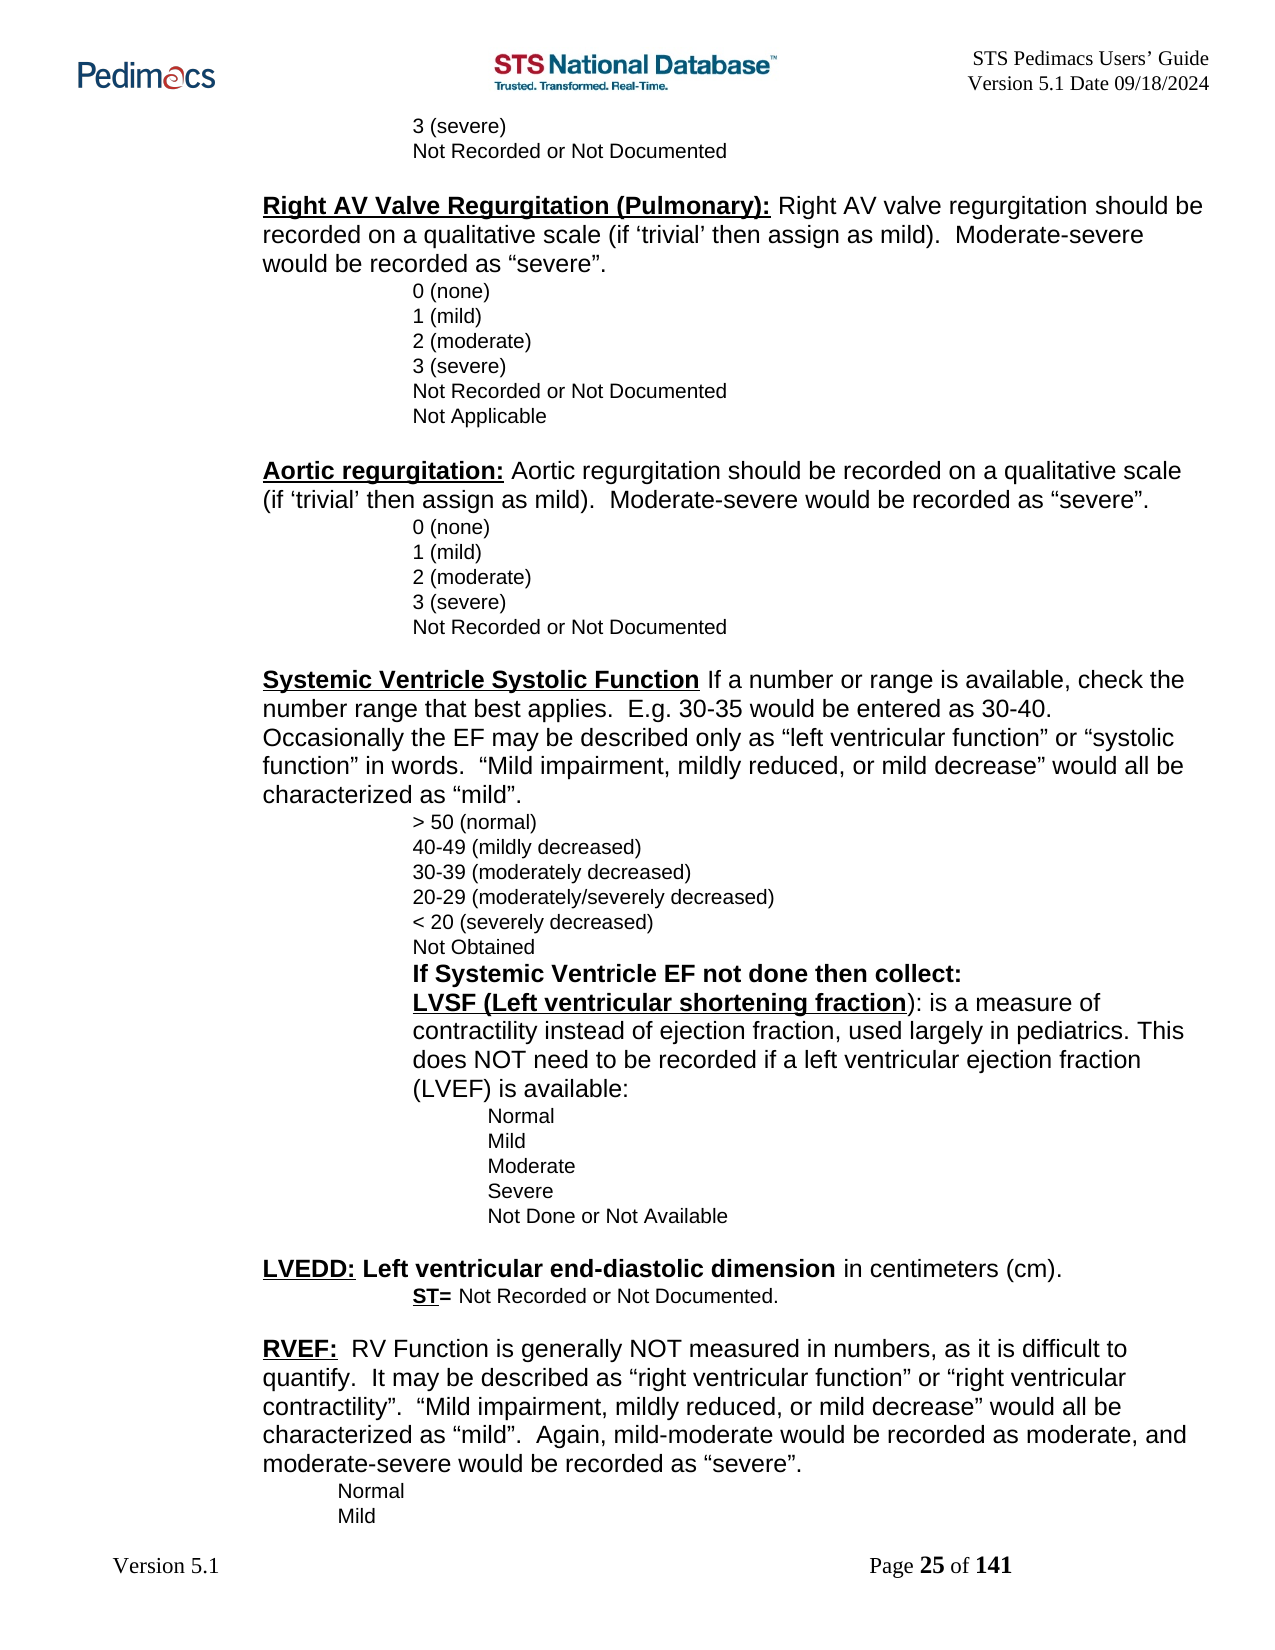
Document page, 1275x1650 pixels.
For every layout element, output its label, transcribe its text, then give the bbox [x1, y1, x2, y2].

text 0 (none) [412, 514, 1209, 539]
text Normal [187, 1478, 1209, 1503]
text Not Recorded or Not Documented [412, 137, 1209, 162]
picture [487, 47, 788, 100]
text Right AV Valve Regurgitation (Pulmonary): Right AV valve regurgitation should be recorded on a qualitative scale (if ‘trivial’ then assign as mild). Moderate-severe would be recorded as “severe”. [262, 191, 1209, 277]
picture [62, 56, 241, 96]
text ST= Not Recorded or Not Documented. [412, 1283, 1209, 1308]
text 3 (severe) [412, 589, 1209, 614]
text 0 (none) [412, 277, 1209, 302]
text Not Recorded or Not Documented [412, 614, 1209, 639]
text RVEF: RV Function is generally NOT measured in numbers, as it is difficult to quantify. It may be described as “right ventricular function” or “right ventricular contractility”. “Mild impairment, mildly reduced, or mild decrease” would all be characterized as “mild”. Again, mild-moderate would be recorded as moderate, and moderate-severe would be recorded as “severe”. [262, 1334, 1209, 1478]
text Mild [187, 1128, 1209, 1153]
text Mild [187, 1503, 1209, 1528]
text 2 (moderate) [412, 564, 1209, 589]
text Not Done or Not Available [187, 1203, 1209, 1228]
text < 20 (severely decreased) [412, 909, 1209, 934]
text Not Obtained [412, 934, 1209, 959]
text Aortic regurgitation: Aortic regurgitation should be recorded on a qualitative scale (if ‘trivial’ then assign as mild). Moderate-severe would be recorded as “severe”. [262, 456, 1209, 514]
text Severe [187, 1178, 1209, 1203]
text LVEDD: Left ventricular end-diastolic dimension in centimeters (cm). [187, 1254, 1209, 1283]
text Systemic Ventricle Systolic Function If a number or range is available, check the number range that best applies. E.g. 30-35 would be entered as 30-40. Occasionally the EF may be described only as “left ventricular function” or “systolic function” in words. “Mild impairment, mildly reduced, or mild decrease” would all be characterized as “mild”. [262, 665, 1209, 809]
text 20-29 (moderately/severely decreased) [412, 884, 1209, 909]
text 1 (mild) [412, 539, 1209, 564]
text Moderate [187, 1153, 1209, 1178]
text 2 (moderate) [412, 327, 1209, 352]
text 1 (mild) [412, 302, 1209, 327]
text 3 (severe) [412, 352, 1209, 377]
text Not Recorded or Not Documented [412, 377, 1209, 402]
text 40-49 (mildly decreased) [412, 834, 1209, 859]
text Not Applicable [412, 402, 1209, 427]
text > 50 (normal) [412, 809, 1209, 834]
text 3 (severe) [412, 112, 1209, 137]
text If Systemic Ventricle EF not done then collect: [187, 959, 1209, 988]
text LVSF (Left ventricular shortening fraction): is a measure of contractility instead of ejection fraction, used largely in pediatrics. This does NOT need to be recorded if a left ventricular ejection fraction (LVEF) is available: [187, 988, 1209, 1103]
text 30-39 (moderately decreased) [412, 859, 1209, 884]
text Normal [187, 1103, 1209, 1128]
